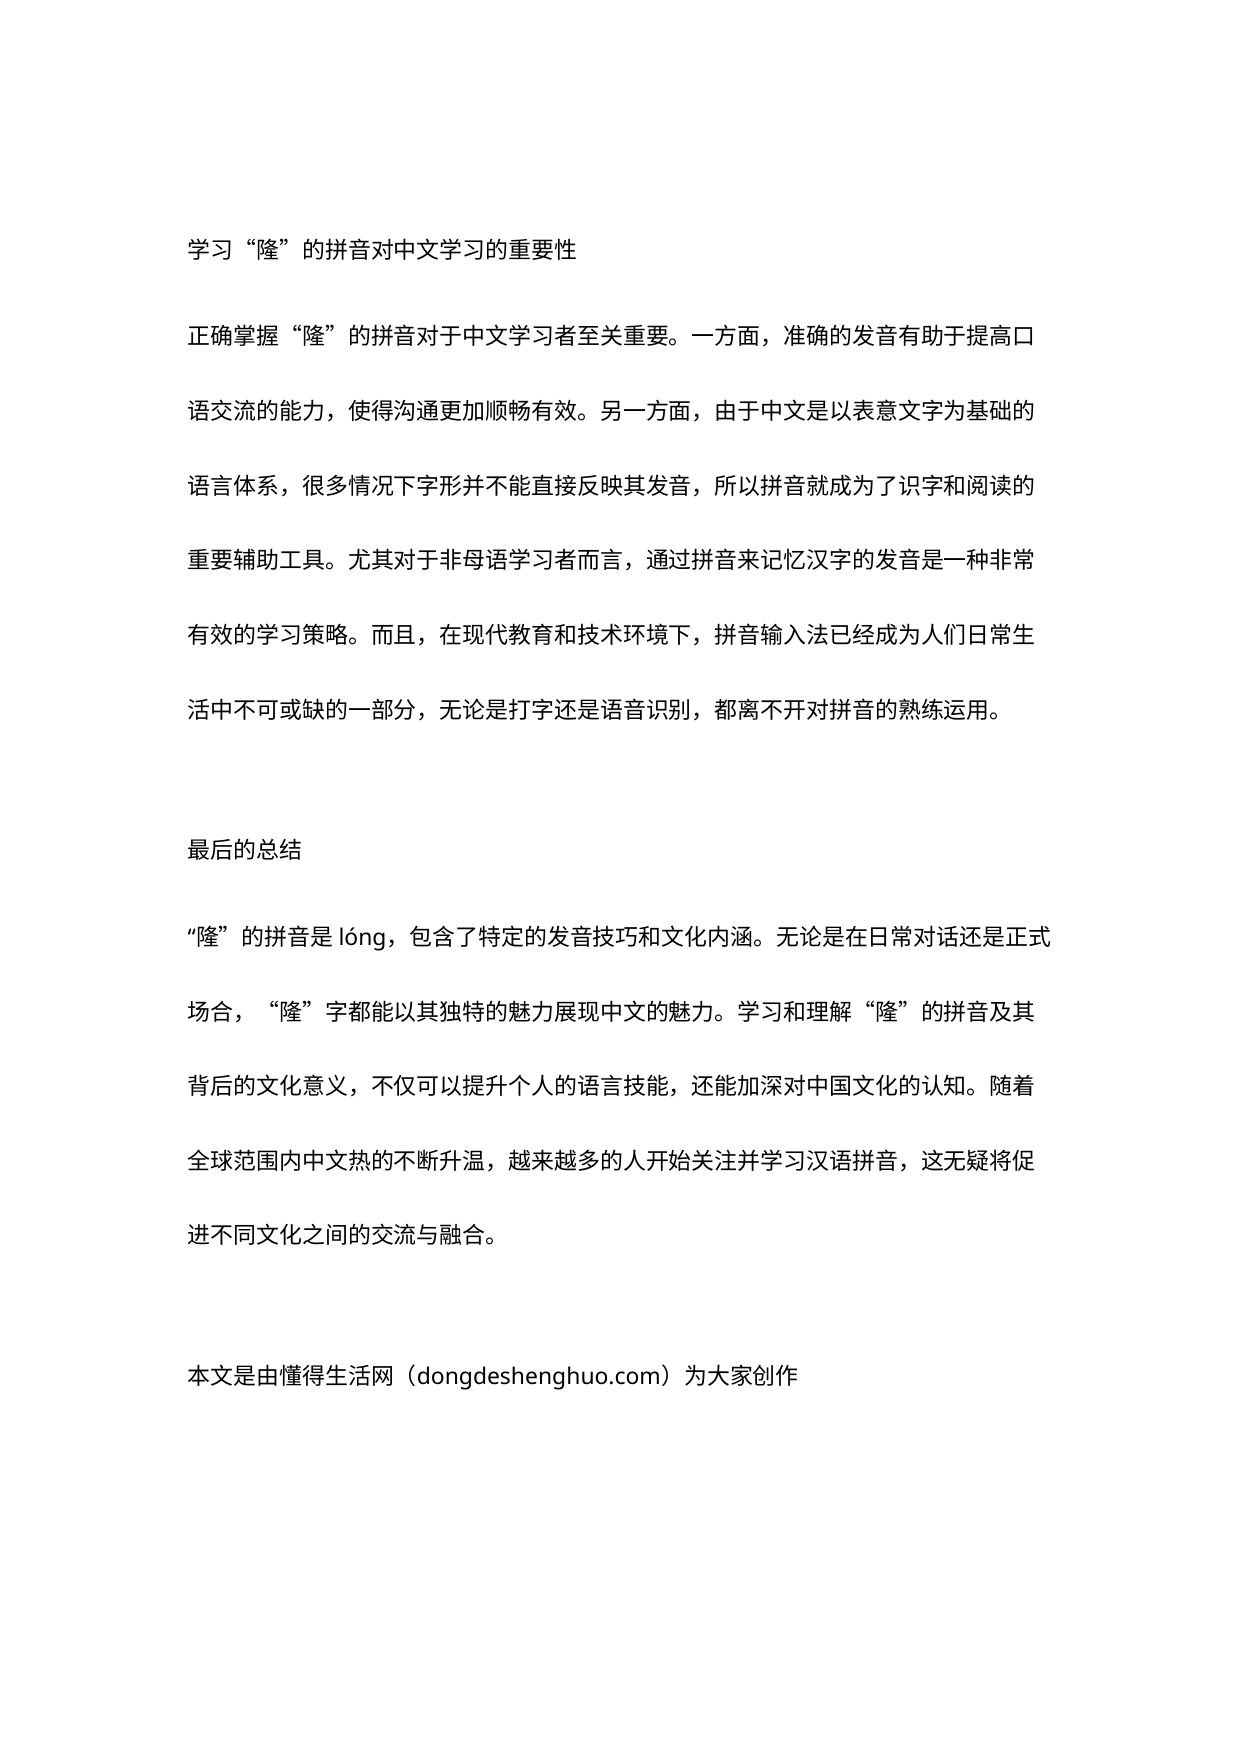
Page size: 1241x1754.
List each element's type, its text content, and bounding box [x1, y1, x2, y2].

text 学习“隆”的拼音对中文学习的重要性 [187, 216, 1053, 281]
text 本文是由懂得生活网（dongdeshenghuo.com）为大家创作 [187, 1342, 1053, 1407]
text 正确掌握“隆”的拼音对于中文学习者至关重要。一方面，准确的发音有助于提高口语交流的能力，使得沟通更加顺畅有效。另一方面，由于中文是以表意文字为基础的语言体系，很多情况下字形并不能直接反映其发音，所以拼音就成为了识字和阅读的重要辅助工具。尤其对于非母语学习者而言，通过拼音来记忆汉字的发音是一种非常有效的学习策略。而且，在现代教育和技术环境下，拼音输入法已经成为人们日常生活中不可或缺的一部分，无论是打字还是语音识别，都离不开对拼音的熟练运用。 [187, 302, 1053, 741]
text “隆”的拼音是 lóng，包含了特定的发音技巧和文化内涵。无论是在日常对话还是正式场合，“隆”字都能以其独特的魅力展现中文的魅力。学习和理解“隆”的拼音及其背后的文化意义，不仅可以提升个人的语言技能，还能加深对中国文化的认知。随着全球范围内中文热的不断升温，越来越多的人开始关注并学习汉语拼音，这无疑将促进不同文化之间的交流与融合。 [187, 903, 1053, 1267]
text 最后的总结 [187, 816, 1053, 881]
